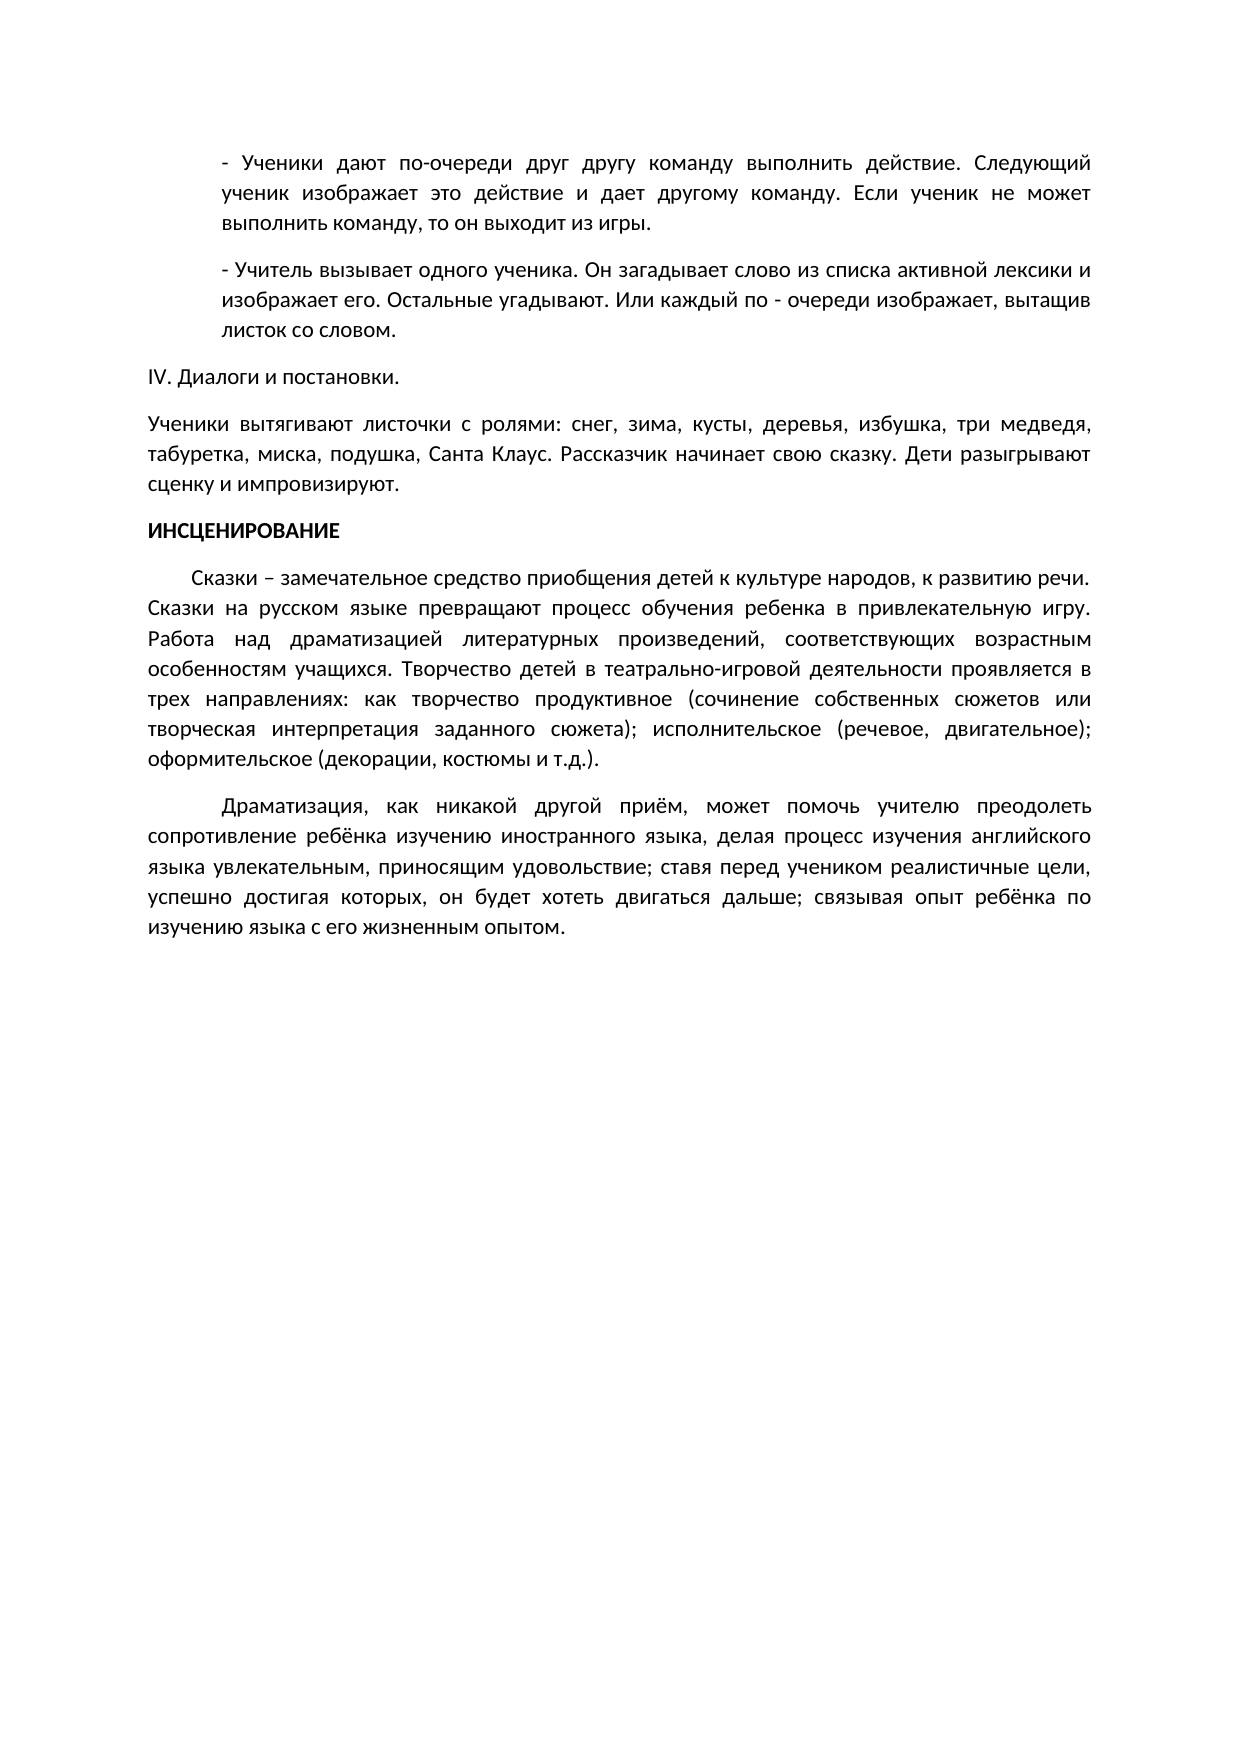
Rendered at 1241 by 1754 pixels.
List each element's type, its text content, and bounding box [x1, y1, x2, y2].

text Ученики вытягивают листочки с ролями: снег, зима, кусты, деревья, избушка, три медведя, табуретка, миска, подушка, Санта Клаус. Рассказчик начинает свою сказку. Дети разыгрывают сценку и импровизируют. [148, 409, 1093, 497]
text IV. Диалоги и постановки. [148, 362, 1093, 390]
text ИНСЦЕНИРОВАНИЕ [148, 516, 1093, 544]
text Драматизация, как никакой другой приём, может помочь учителю преодолеть сопротивление ребёнка изучению иностранного языка, делая процесс изучения английского языка увлекательным, приносящим удовольствие; ставя перед учеником реалистичные цели, успешно достигая которых, он будет хотеть двигаться дальше; связывая опыт ребёнка по изучению языка с его жизненным опытом. [148, 791, 1093, 940]
text Сказки – замечательное средство приобщения детей к культуре народов, к развитию речи. Сказки на русском языке превращают процесс обучения ребенка в привлекательную игру. Работа над драматизацией литературных произведений, соответствующих возрастным особенностям учащихся. Творчество детей в театрально-игровой деятельности проявляется в трех направлениях: как творчество продуктивное (сочинение собственных сюжетов или творческая интерпретация заданного сюжета); исполнительское (речевое, двигательное); оформительское (декорации, костюмы и т.д.). [148, 563, 1093, 772]
text - Учитель вызывает одного ученика. Он загадывает слово из списка активной лексики и изображает его. Остальные угадывают. Или каждый по - очереди изображает, вытащив листок со словом. [221, 255, 1093, 343]
text - Ученики дают по-oчереди друг другу команду выполнить действие. Следующий ученик изображает это действие и дает другому команду. Если ученик не может выполнить команду, то он выходит из игры. [221, 148, 1093, 236]
